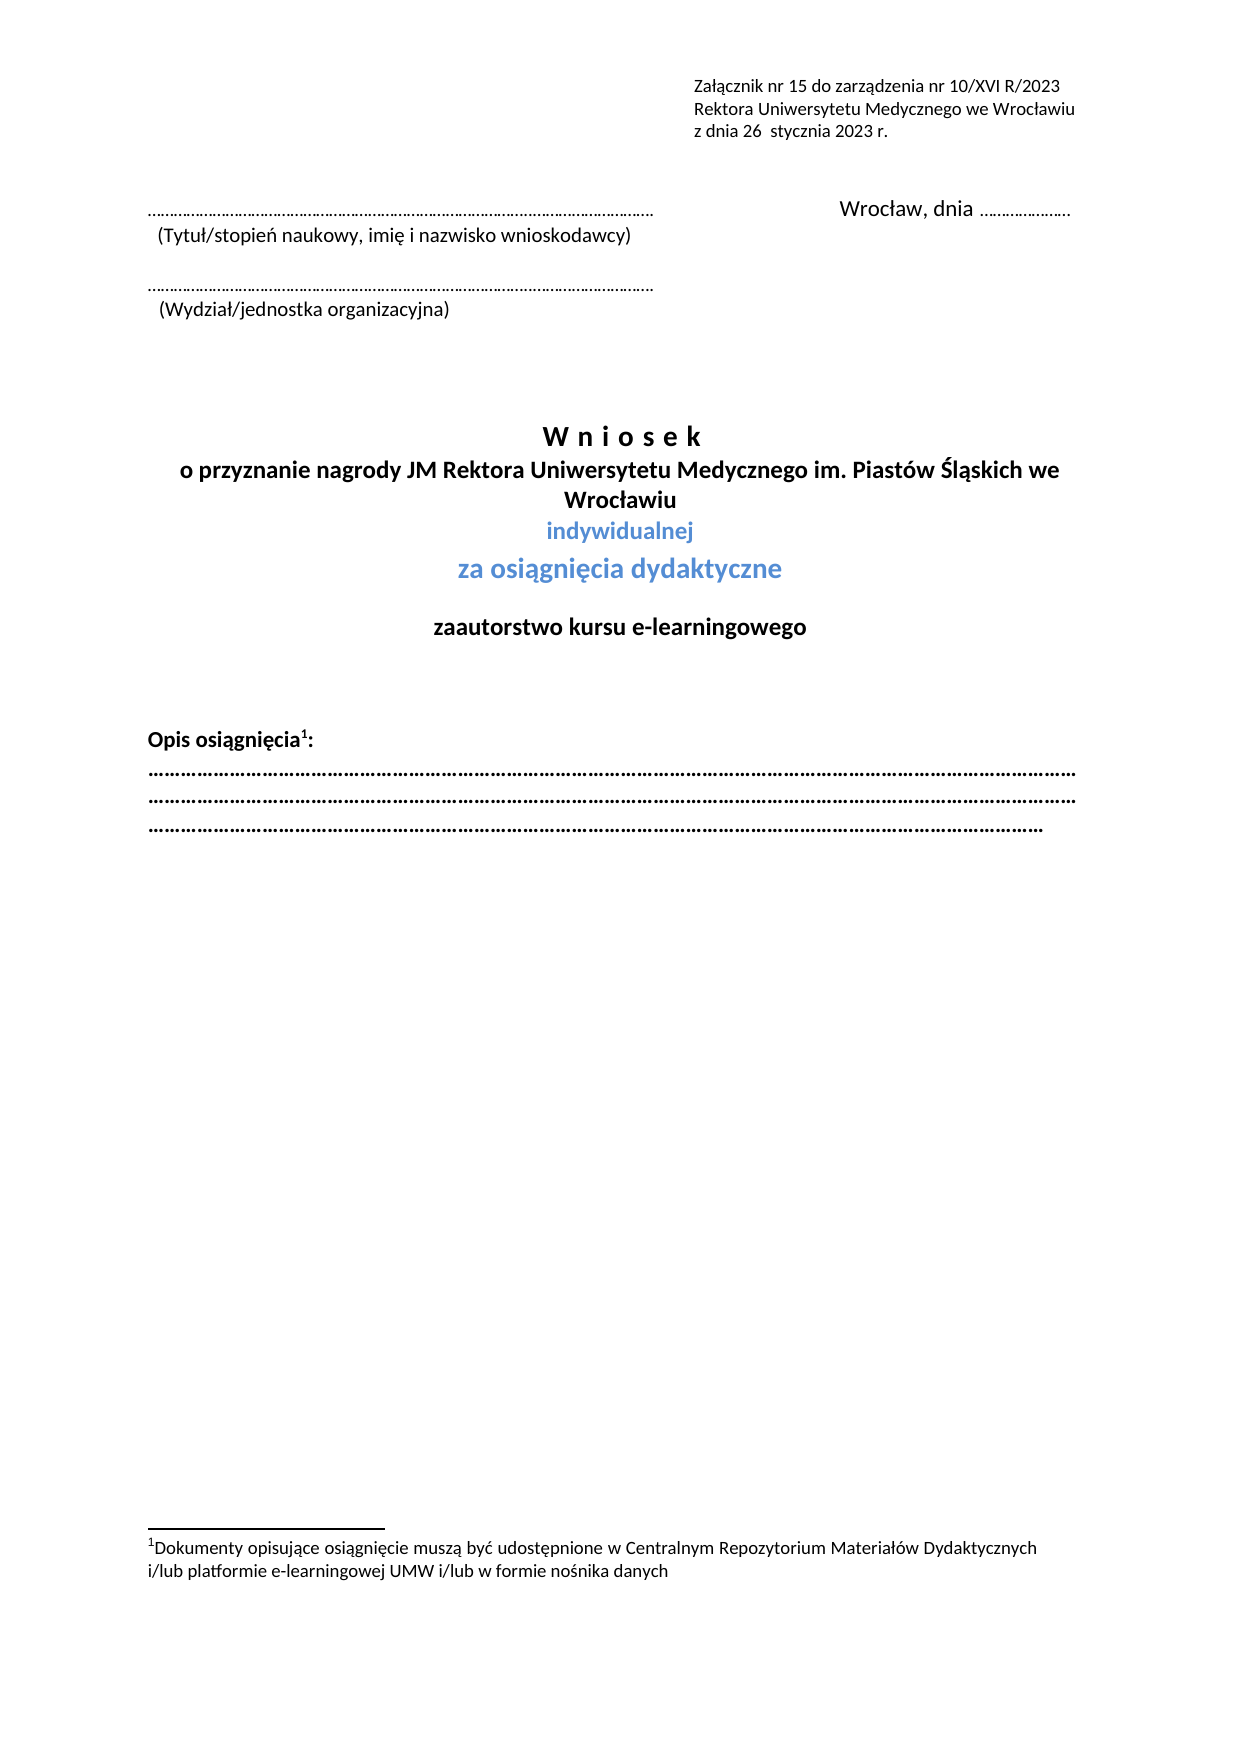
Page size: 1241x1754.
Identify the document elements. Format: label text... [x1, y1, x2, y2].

text o przyznanie nagrody JM Rektora Uniwersytetu Medycznego im. Piastów Śląskich we Wrocławiu [148, 454, 1093, 515]
text ……………………………………………………………………………..………………………. [148, 273, 1093, 296]
text Wniosek [150, 418, 1093, 454]
text za osiągnięcia dydaktyczne [148, 550, 1093, 586]
text (Wydział/jednostka organizacyjna) [159, 296, 1093, 322]
text indywidualnej [148, 515, 1093, 546]
text zaautorstwo kursu e-learningowego [148, 611, 1093, 642]
text Opis osiągnięcia: ………………………………………………………………………………………………………………………………………………………………………………………………………………………………………………………………………………………………………………………………………………………………………………………………………………………………………………………………… [148, 726, 1093, 838]
text ……………………………………………………………………………..………………………. Wrocław, dnia ………………… [148, 194, 1093, 222]
text (Tytuł/stopień naukowy, imię i nazwisko wnioskodawcy) [148, 222, 1093, 248]
